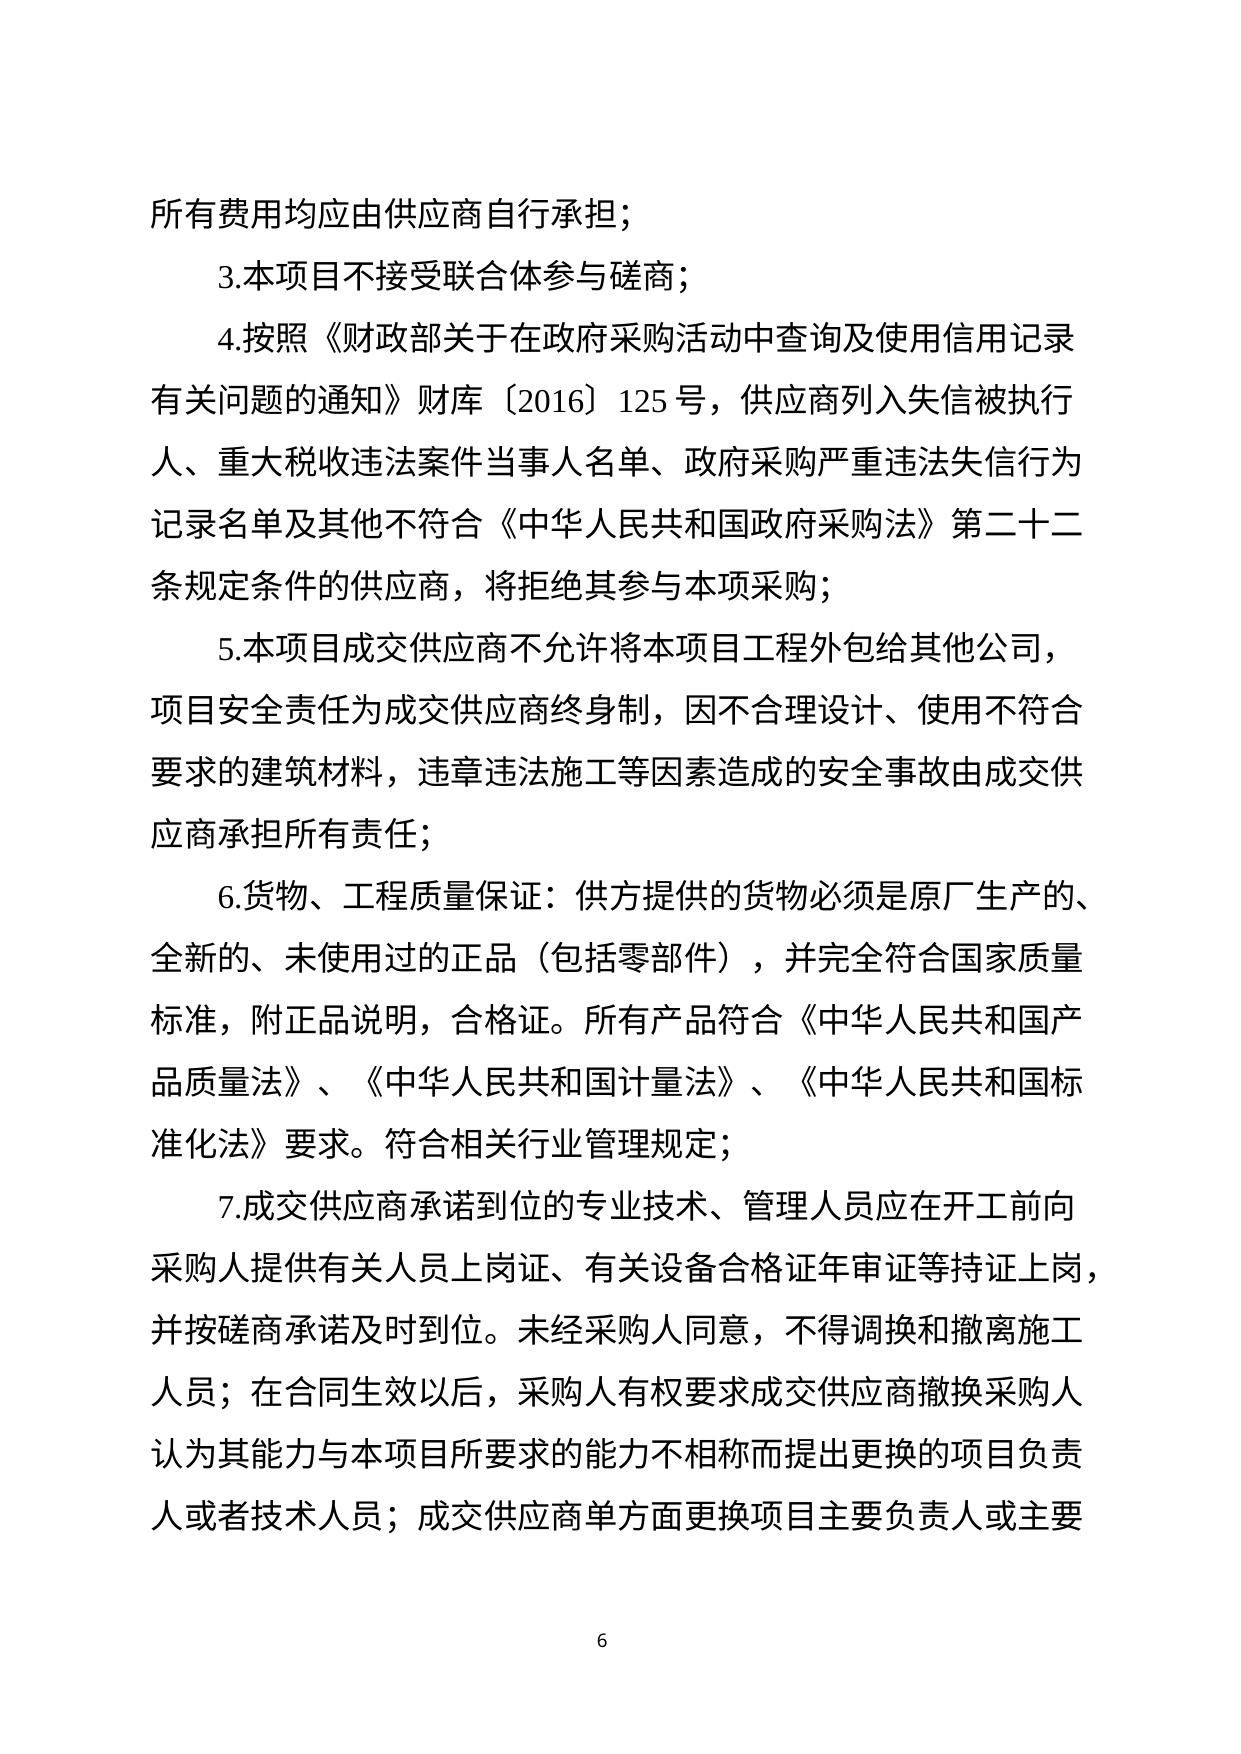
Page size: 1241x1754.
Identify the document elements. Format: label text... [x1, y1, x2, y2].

text 3.本项目不接受联合体参与磋商； [151, 239, 1089, 301]
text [151, 177, 1089, 239]
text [151, 1169, 1089, 1541]
text 5.本项目成交供应商不允许将本项目工程外包给其他公司，项目安全责任为成交供应商终身制，因不合理设计、使用不符合要求的建筑材料，违章违法施工等因素造成的安全事故由成交供应商承担所有责任； [151, 611, 1089, 859]
text 4.按照《财政部关于在政府采购活动中查询及使用信用记录有关问题的通知》财库〔2016〕125号，供应商列入失信被执行人、重大税收违法案件当事人名单、政府采购严重违法失信行为记录名单及其他不符合《中华人民共和国政府采购法》第二十二条规定条件的供应商，将拒绝其参与本项采购； [151, 301, 1089, 611]
text 6.货物、工程质量保证：供方提供的货物必须是原厂生产的、全新的、未使用过的正品（包括零部件），并完全符合国家质量标准，附正品说明，合格证。所有产品符合《中华人民共和国产品质量法》、《中华人民共和国计量法》、《中华人民共和国标准化法》要求。符合相关行业管理规定； [151, 859, 1089, 1169]
